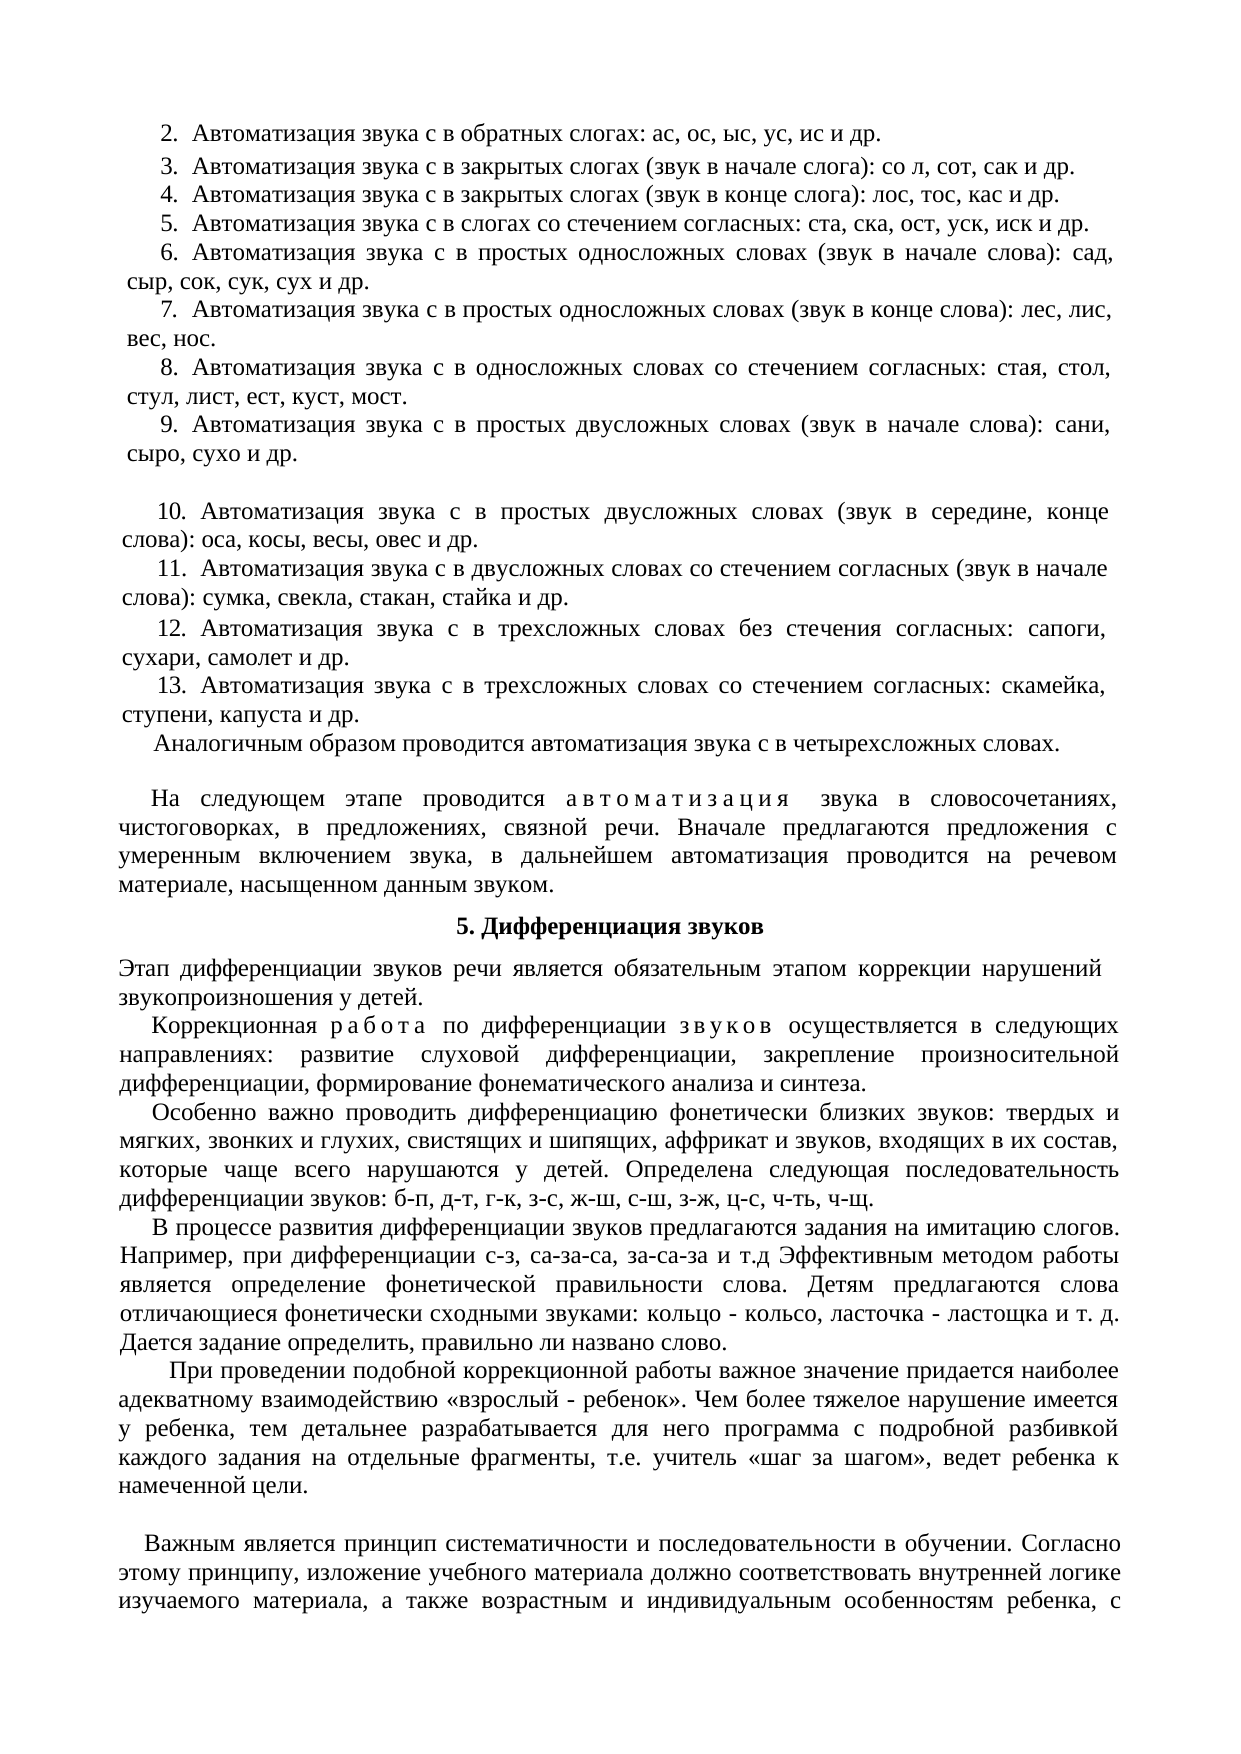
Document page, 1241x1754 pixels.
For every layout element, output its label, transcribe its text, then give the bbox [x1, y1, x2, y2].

text При проведении подобной коррекционной работы важное значение придается наиболее адекватному взаимодействию «взрослый - ребенок». Чем более тяжелое нарушение имеется у ребенка, тем детальнее разрабатывается для него программа с подробной разбивкой каждого задания на отдельные фрагменты, т.е. учитель «шаг за шагом», ведет ребенка к намеченной цели. [118, 1355, 1120, 1499]
list Автоматизация звука с в простых односложных словах (звук в конце слова): лес, лис, вес, нос. [127, 294, 1112, 352]
list Автоматизация звука с в слогах со стечением согласных: ста, ска, ост, уск, иск и др. [127, 208, 1114, 237]
list Автоматизация звука с в закрытых слогах (звук в конце слога): лос, тос, кас и др. [127, 179, 1116, 208]
text 5. Дифференциация звуков [118, 911, 1102, 940]
text На следующем этапе проводится автоматизация звука в словосочетаниях, чистоговорках, в предложениях, связной речи. Вначале предлагаются предложения с умеренным включением звука, в дальнейшем автоматизация проводится на речевом материале, насыщенном данным звуком. [118, 783, 1117, 898]
list Автоматизация звука с в трехсложных словах со стечением согласных: скамейка, ступени, капуста и др. [122, 670, 1106, 728]
list Автоматизация звука с в простых двусложных словах (звук в середине, конце слова): оса, косы, весы, овес и др. [122, 496, 1109, 553]
text В процессе развития дифференциации звуков предлагаются задания на имитацию слогов. Например, при дифференциации с-з, са-за-са, за-са-за и т.д Эффективным методом работы является определение фонетической правильности слова. Детям предлагаются слова отличающиеся фонетически сходными звуками: кольцо - кольсо, ласточка - ластощка и т. д. Дается задание определить, правильно ли названо слово. [119, 1212, 1120, 1355]
list Автоматизация звука с в односложных словах со стечением согласных: стая, стол, стул, лист, ест, куст, мост. [127, 352, 1111, 409]
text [118, 1528, 1121, 1614]
text Этап дифференциации звуков речи является обязательным этапом коррекции нарушений звукопроизношения у детей. [118, 953, 1102, 1010]
text Аналогичным образом проводится автоматизация звука с в четырехсложных словах. [121, 728, 1105, 757]
text Особенно важно проводить дифференциацию фонетически близких звуков: твердых и мягких, звонких и глухих, свистящих и шипящих, аффрикат и звуков, входящих в их состав, которые чаще всего нарушаются у детей. Определена следующая последовательность дифференциации звуков: б-п, д-т, г-к, з-с, ж-ш, с-ш, з-ж, ц-с, ч-ть, ч-щ. [119, 1097, 1119, 1212]
list Автоматизация звука с в закрытых слогах (звук в начале слога): со л, сот, сак и др. [127, 151, 1117, 179]
text Коррекционная работа по дифференциации звуков осуществляется в следующих направлениях: развитие слуховой дифференциации, закрепление произносительной дифференциации, формирование фонематического анализа и синтеза. [119, 1010, 1119, 1097]
list Автоматизация звука с в трехсложных словах без стечения согласных: сапоги, сухари, самолет и др. [122, 613, 1106, 670]
list Автоматизация звука с в простых односложных словах (звук в начале слова): сад, сыр, сок, сук, сух и др. [127, 237, 1113, 294]
list Автоматизация звука с в двусложных словах со стечением согласных (звук в начале слова): сумка, свекла, стакан, стайка и др. [122, 553, 1108, 611]
list Автоматизация звука с в обратных слогах: ас, ос, ыс, ус, ис и др. [127, 118, 1122, 147]
list Автоматизация звука с в простых двусложных словах (звук в начале слова): сани, сыро, сухо и др. [127, 409, 1110, 467]
